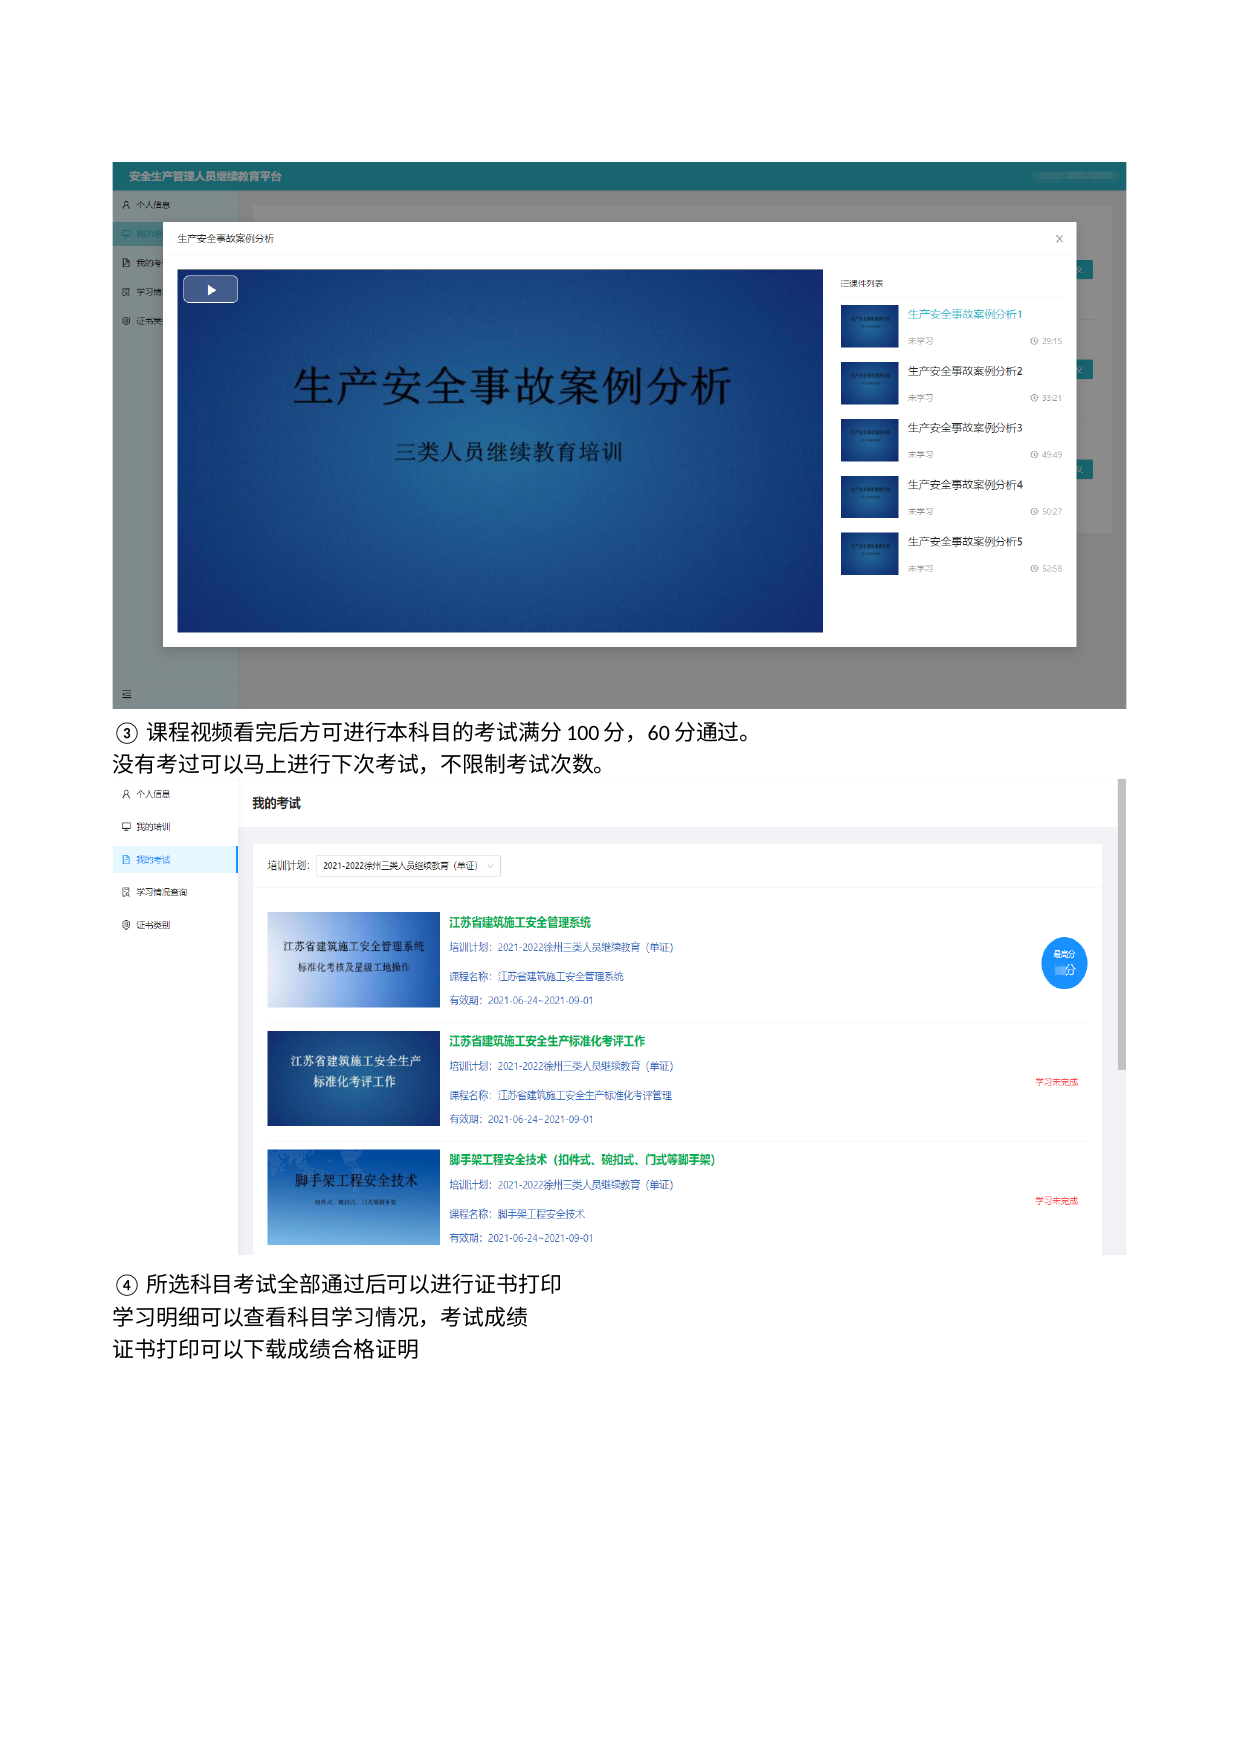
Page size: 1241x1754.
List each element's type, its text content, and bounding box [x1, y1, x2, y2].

text 证书打印可以下载成绩合格证明 [112, 1332, 1128, 1364]
text ③课程视频看完后方可进行本科目的考试满分100分，60分通过。 [112, 714, 1128, 747]
picture [112, 779, 1127, 1255]
picture [112, 162, 1127, 709]
text ④所选科目考试全部通过后可以进行证书打印 [112, 1267, 1128, 1299]
text 没有考过可以马上进行下次考试，不限制考试次数。 [112, 747, 1128, 779]
text 学习明细可以查看科目学习情况，考试成绩 [112, 1299, 1128, 1332]
